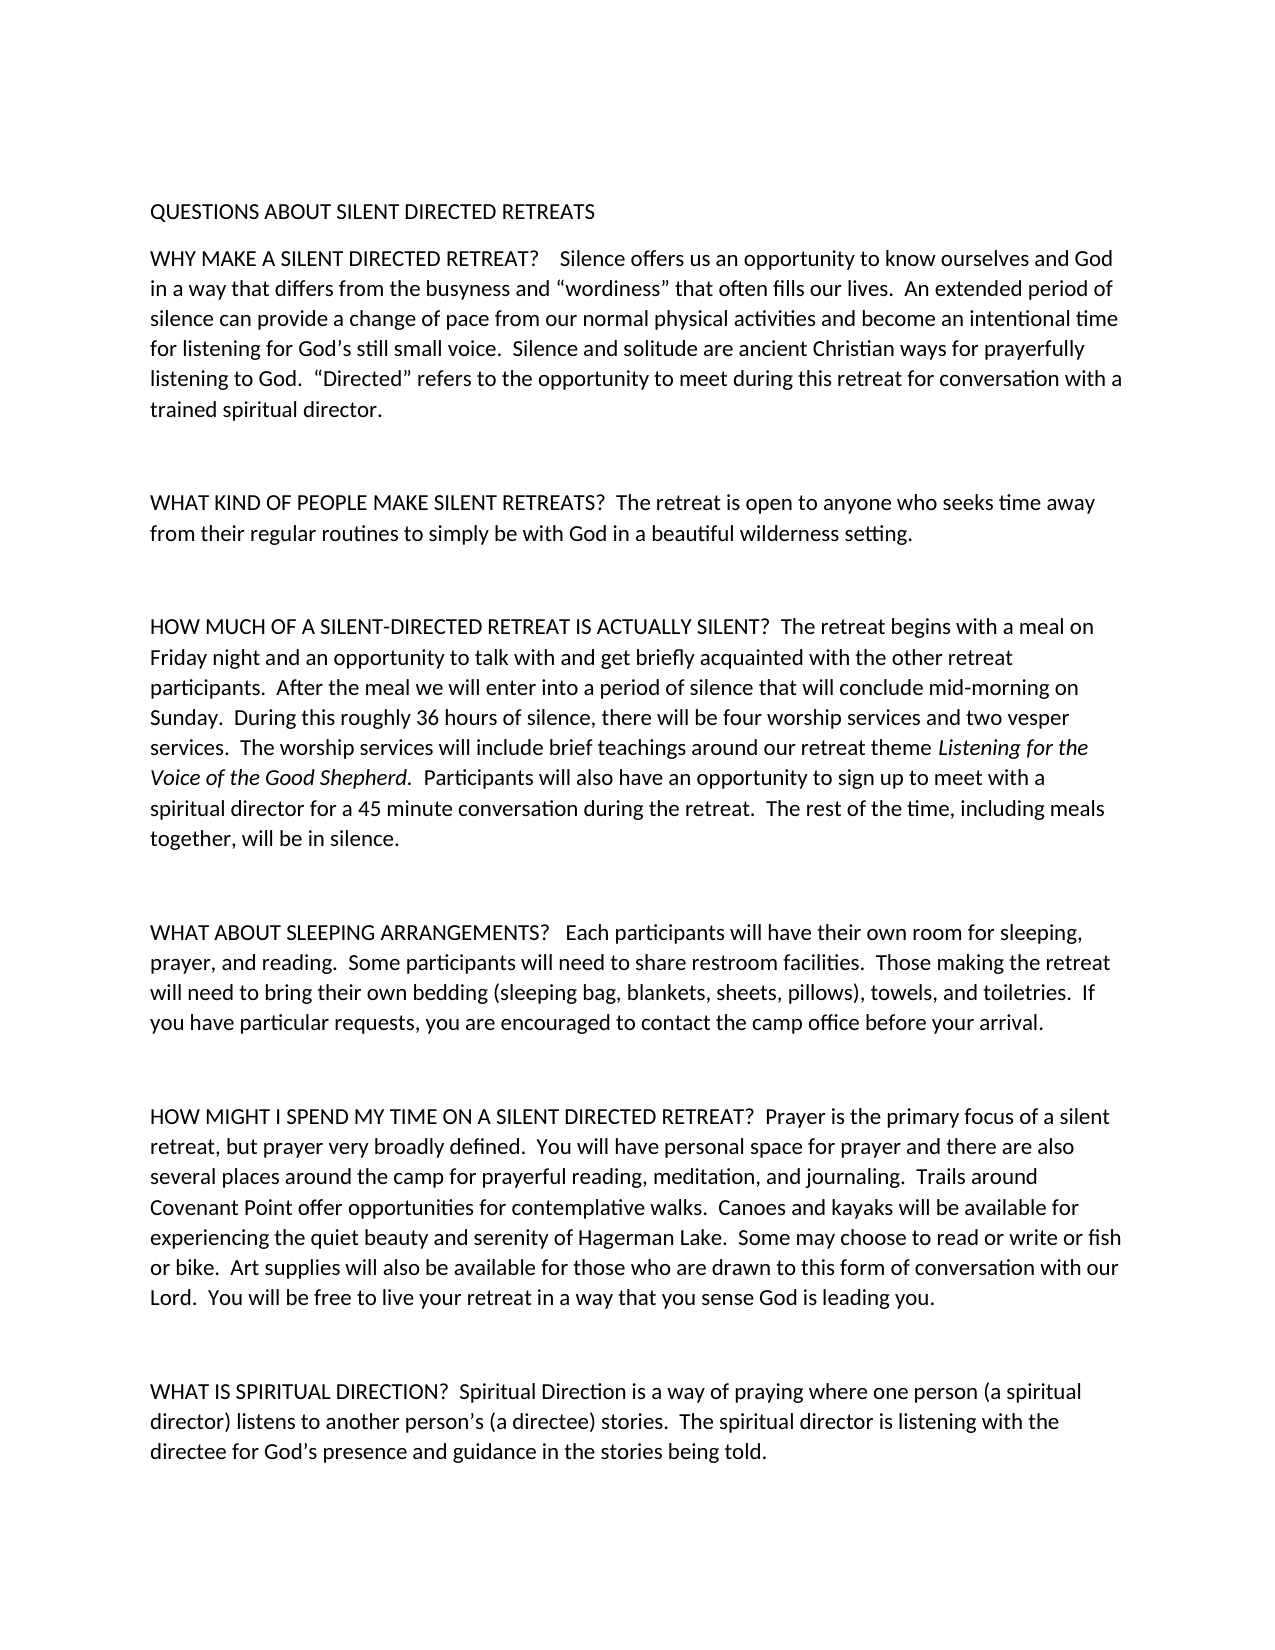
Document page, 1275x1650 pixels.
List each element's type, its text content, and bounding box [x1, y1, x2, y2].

text WHAT IS SPIRITUAL DIRECTION? Spiritual Direction is a way of praying where one person (a spiritual director) listens to another person’s (a directee) stories. The spiritual director is listening with the directee for God’s presence and guidance in the stories being told. [150, 1377, 1125, 1466]
text WHY MAKE A SILENT DIRECTED RETREAT? Silence offers us an opportunity to know ourselves and God in a way that differs from the busyness and “wordiness” that often fills our lives. An extended period of silence can provide a change of pace from our normal physical activities and become an intentional time for listening for God’s still small voice. Silence and solitude are ancient Christian ways for prayerfully listening to God. “Directed” refers to the opportunity to meet during this retreat for conversation with a trained spiritual director. [150, 244, 1125, 423]
text WHAT KIND OF PEOPLE MAKE SILENT RETREATS? The retreat is open to anyone who seeks time away from their regular routines to simply be with God in a beautiful wilderness setting. [150, 488, 1125, 547]
text HOW MIGHT I SPEND MY TIME ON A SILENT DIRECTED RETREAT? Prayer is the primary focus of a silent retreat, but prayer very broadly defined. You will have personal space for prayer and there are also several places around the camp for prayerful reading, meditation, and journaling. Trails around Covenant Point offer opportunities for contemplative walks. Canoes and kayaks will be available for experiencing the quiet beauty and serenity of Hagerman Lake. Some may choose to read or write or fish or bike. Art supplies will also be available for those who are drawn to this form of conversation with our Lord. You will be free to live your retreat in a way that you sense God is leading you. [150, 1102, 1125, 1311]
text WHAT ABOUT SLEEPING ARRANGEMENTS? Each participants will have their own room for sleeping, prayer, and reading. Some participants will need to share restroom facilities. Those making the retreat will need to bring their own bedding (sleeping bag, blankets, sheets, pillows), towels, and toiletries. If you have particular requests, you are encouraged to contact the camp office before your arrival. [150, 918, 1125, 1036]
text HOW MUCH OF A SILENT-DIRECTED RETREAT IS ACTUALLY SILENT? The retreat begins with a meal on Friday night and an opportunity to talk with and get briefly acquainted with the other retreat participants. After the meal we will enter into a period of silence that will conclude mid-morning on Sunday. During this roughly 36 hours of silence, there will be four worship services and two vesper services. The worship services will include brief teachings around our retreat theme Listening for the Voice of the Good Shepherd. Participants will also have an opportunity to sign up to meet with a spiritual director for a 45 minute conversation during the retreat. The rest of the time, including meals together, will be in silence. [150, 612, 1125, 852]
text QUESTIONS ABOUT SILENT DIRECTED RETREATS [150, 197, 1125, 225]
